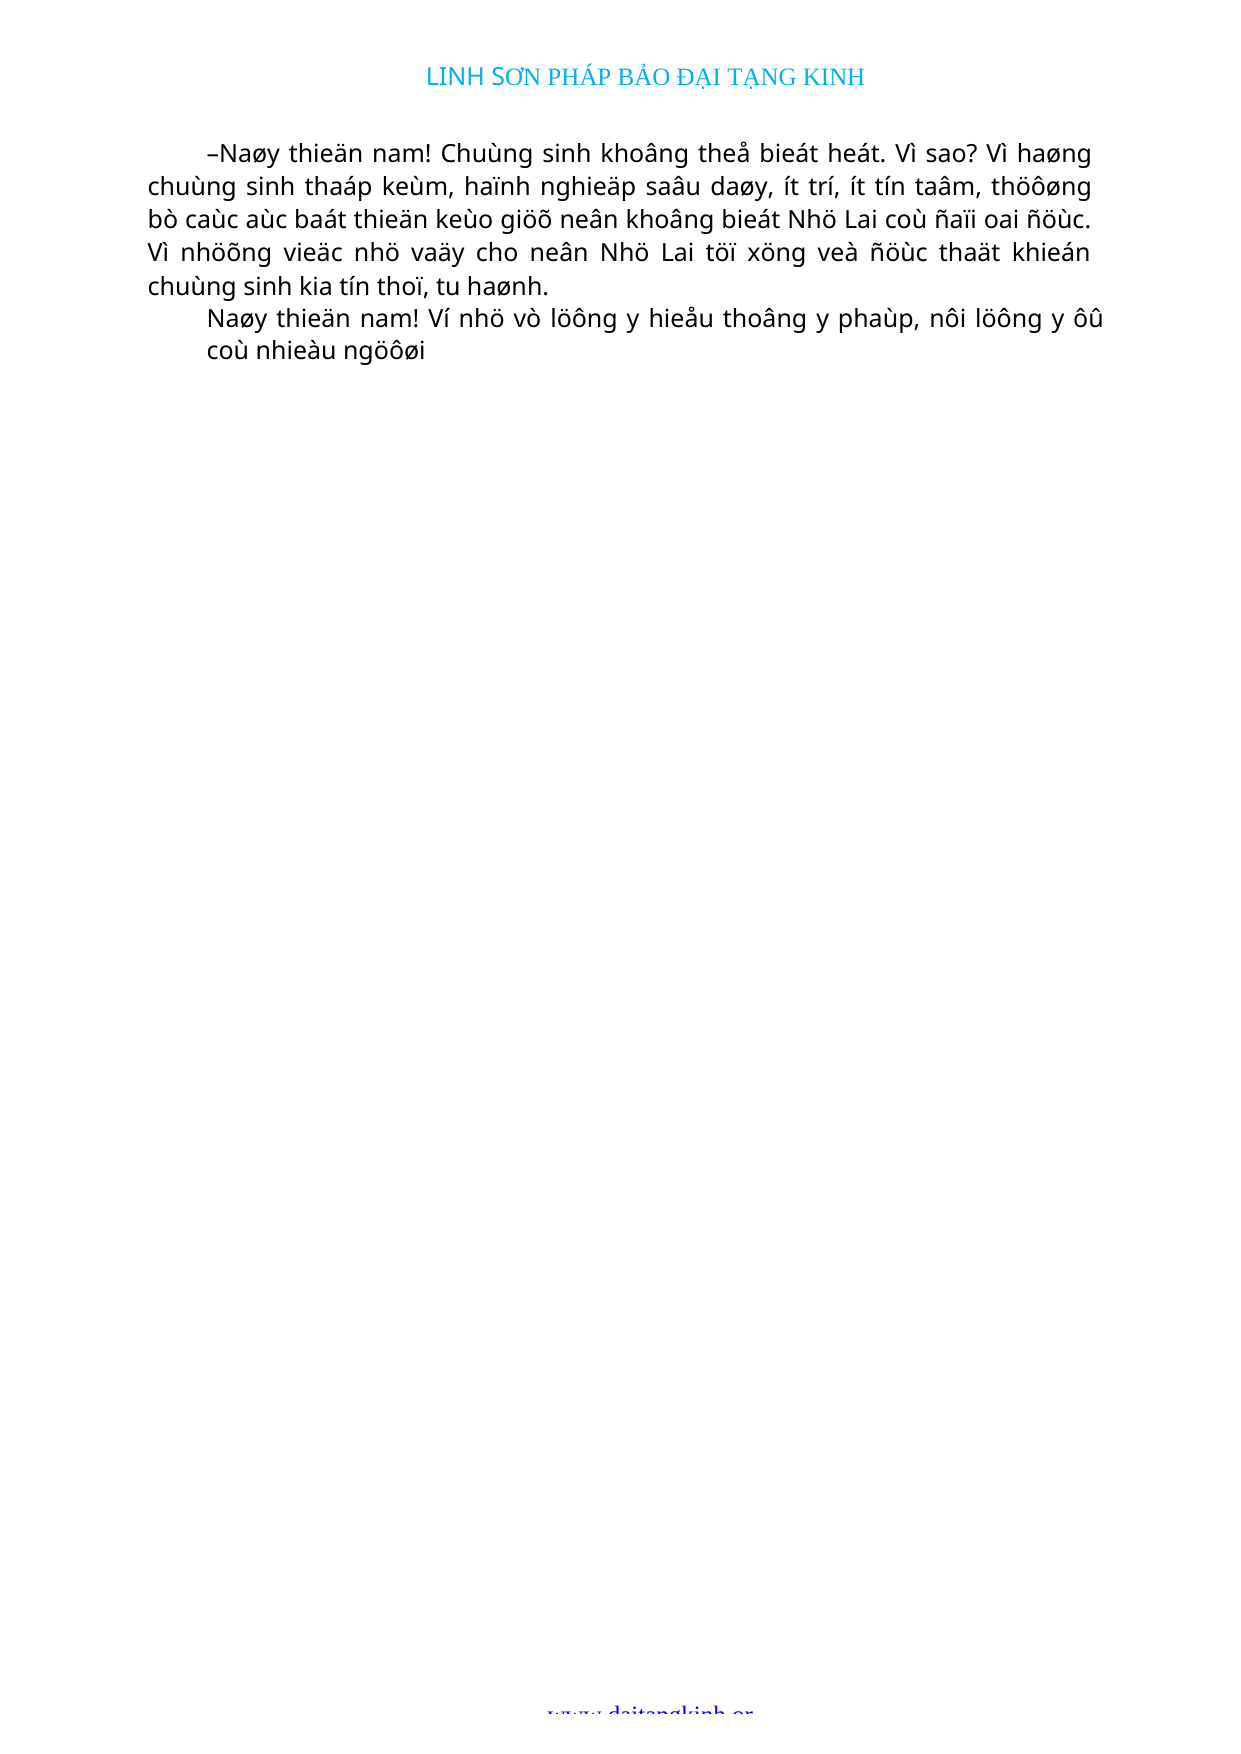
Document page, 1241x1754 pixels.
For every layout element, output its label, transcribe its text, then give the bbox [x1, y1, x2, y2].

text –Naøy thieän nam! Chuùng sinh khoâng theå bieát heát. Vì sao? Vì haøng chuùng sinh thaáp keùm, haïnh nghieäp saâu daøy, ít trí, ít tín taâm, thöôøng bò caùc aùc baát thieän keùo giöõ neân khoâng bieát Nhö Lai coù ñaïi oai ñöùc. Vì nhöõng vieäc nhö vaäy cho neân Nhö Lai töï xöng veà ñöùc thaät khieán chuùng sinh kia tín thoï, tu haønh. [147, 135, 1093, 302]
text Naøy thieän nam! Ví nhö vò löông y hieåu thoâng y phaùp, nôi löông y ôû coù nhieàu ngöôøi [206, 302, 1105, 366]
